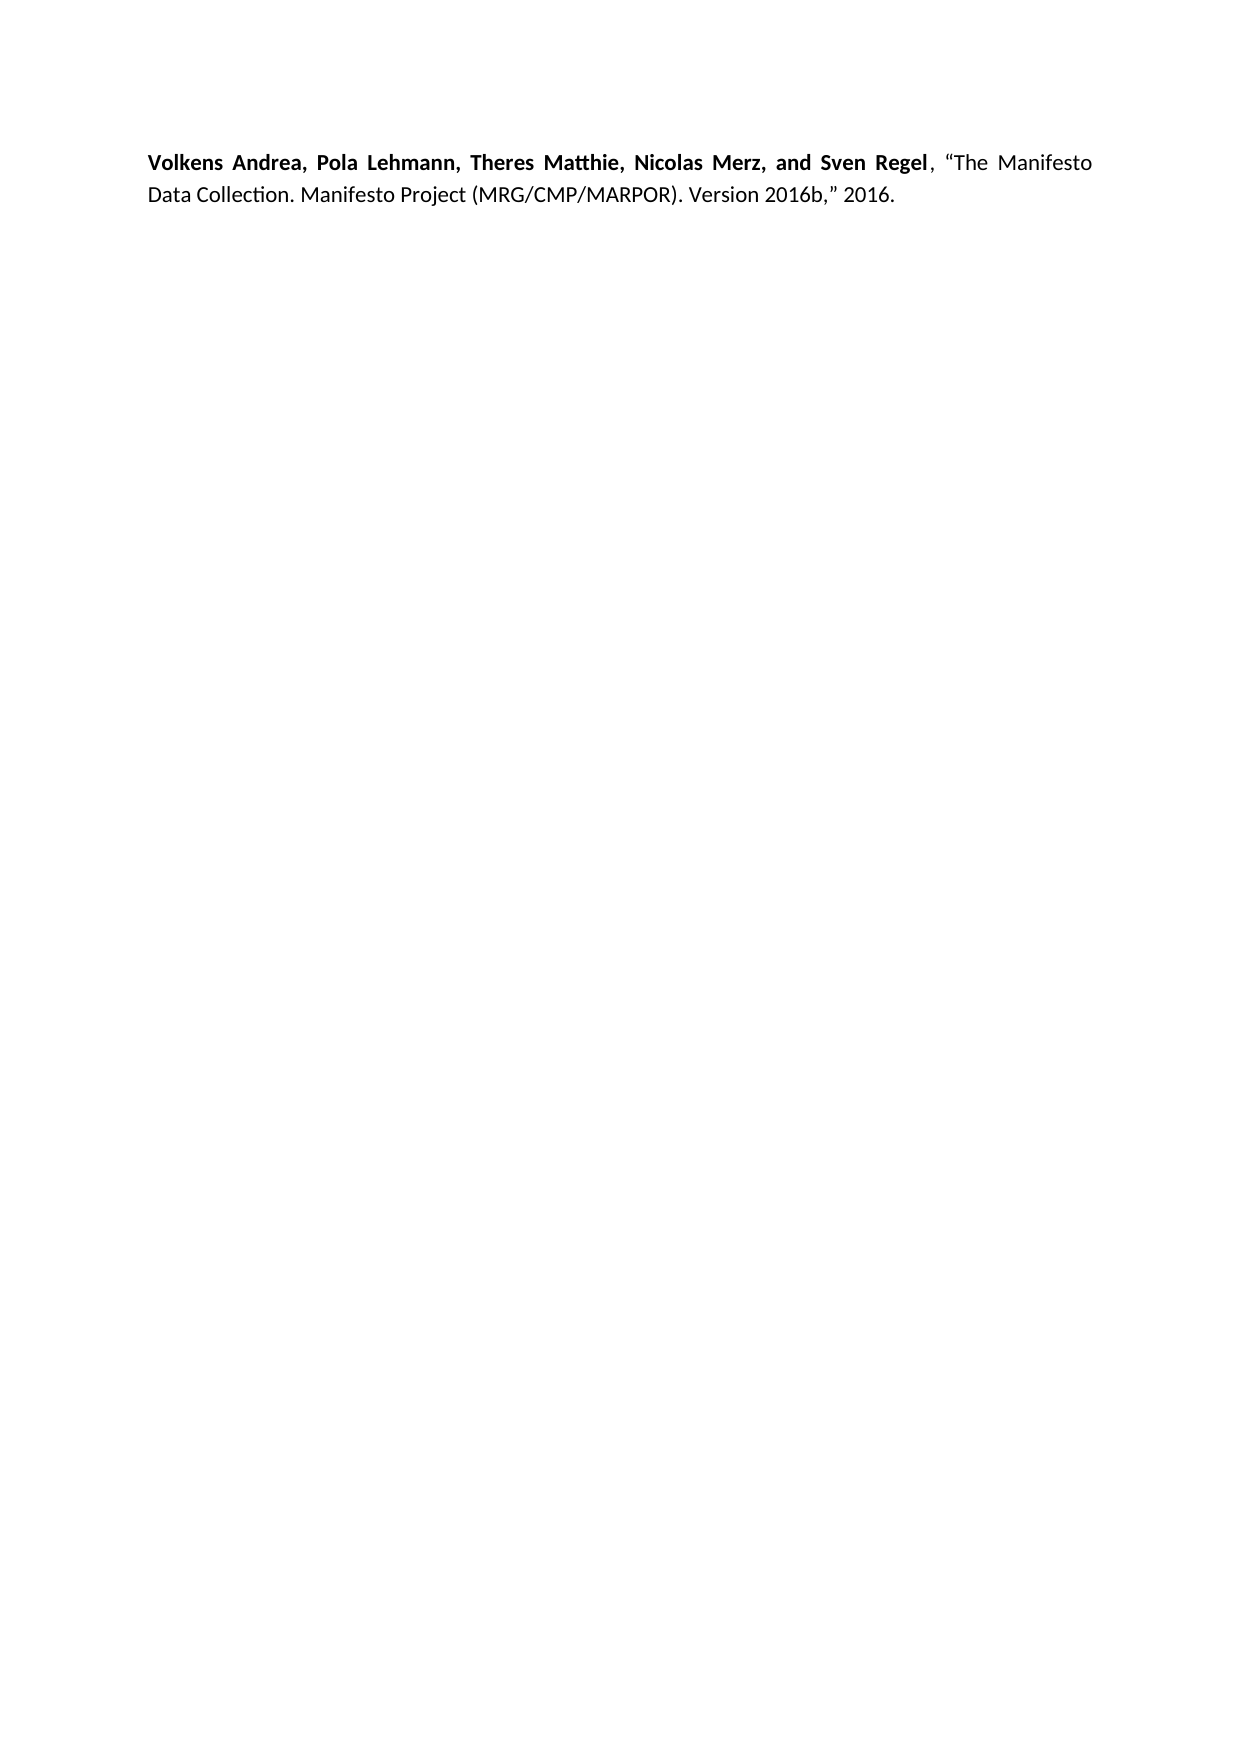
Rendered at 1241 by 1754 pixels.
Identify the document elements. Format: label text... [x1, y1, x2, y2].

text Volkens Andrea, Pola Lehmann, Theres Matthie, Nicolas Merz, and Sven Regel, “The Manifesto Data Collection. Manifesto Project (MRG/CMP/MARPOR). Version 2016b,” 2016. [148, 148, 1093, 208]
